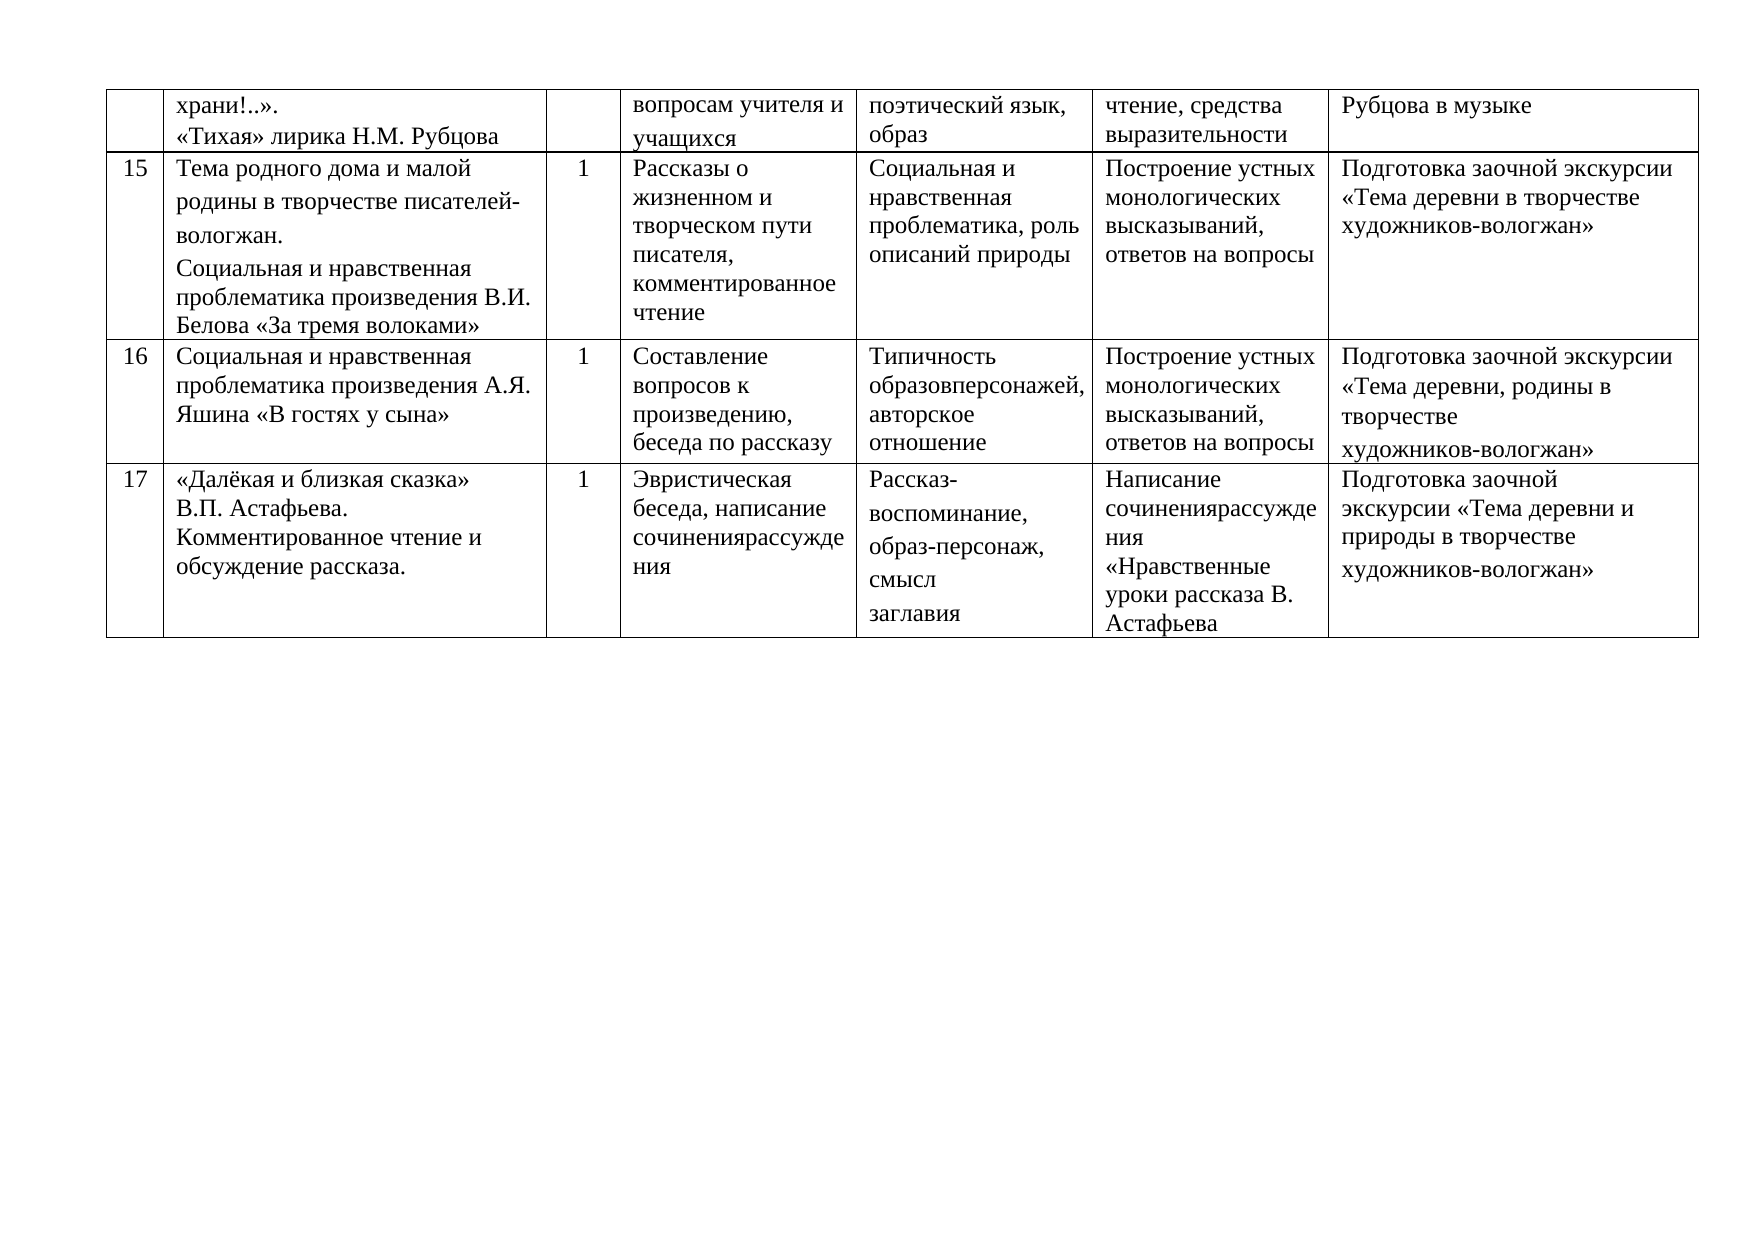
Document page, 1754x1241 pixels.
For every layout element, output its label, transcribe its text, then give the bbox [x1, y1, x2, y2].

table_cell 1 [547, 90, 620, 151]
table_cell Эвристическая беседа, написание сочинениярассуждения [621, 464, 856, 637]
table_cell Социальная и нравственная проблематика, роль описаний природы [857, 153, 1092, 339]
table_cell Рассказ-воспоминание, образ-персонаж, смысл заглавия [857, 464, 1092, 637]
table_cell Тема родного дома и малой родины в творчестве писателей-вологжан. Социальная и нравственная проблематика произведения В.И. Белова «За тремя волоками» [164, 153, 546, 339]
table_cell 16 [107, 340, 163, 463]
table_cell Написание сочинениярассуждения «Нравственные уроки рассказа В. Астафьева [1093, 464, 1328, 637]
table_cell Построение устных монологических высказываний, ответов на вопросы [1093, 153, 1328, 339]
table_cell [1093, 90, 1328, 151]
table_cell 1 [547, 464, 620, 637]
table_cell 1 [547, 153, 620, 339]
table_cell 15 [107, 153, 163, 339]
table_cell Подготовка заочной экскурсии «Тема деревни, родины в творчестве художников-вологжан» [1329, 340, 1698, 463]
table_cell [621, 90, 856, 151]
table_cell Типичность образовперсонажей, авторское отношение [857, 340, 1092, 463]
table_cell Подготовка заочной экскурсии «Тема деревни и природы в творчестве художников-вологжан» [1329, 464, 1698, 637]
table_cell Подготовка заочной экскурсии «Тема деревни в творчестве художников-вологжан» [1329, 153, 1698, 339]
table_cell 1 [547, 340, 620, 463]
table_cell Рассказы о жизненном и творческом пути писателя, комментированное чтение [621, 153, 856, 339]
table_cell Составление вопросов к произведению, беседа по рассказу [621, 340, 856, 463]
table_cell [1329, 90, 1698, 151]
table_cell 14 [107, 90, 163, 151]
table_cell Социальная и нравственная проблематика произведения А.Я. Яшина «В гостях у сына» [164, 340, 546, 463]
table_cell «Далёкая и близкая сказка» В.П. Астафьева. Комментированное чтение и обсуждение рассказа. [164, 464, 546, 637]
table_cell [164, 90, 546, 151]
table_cell 17 [107, 464, 163, 637]
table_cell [857, 90, 1092, 151]
table_cell Построение устных монологических высказываний, ответов на вопросы [1093, 340, 1328, 463]
